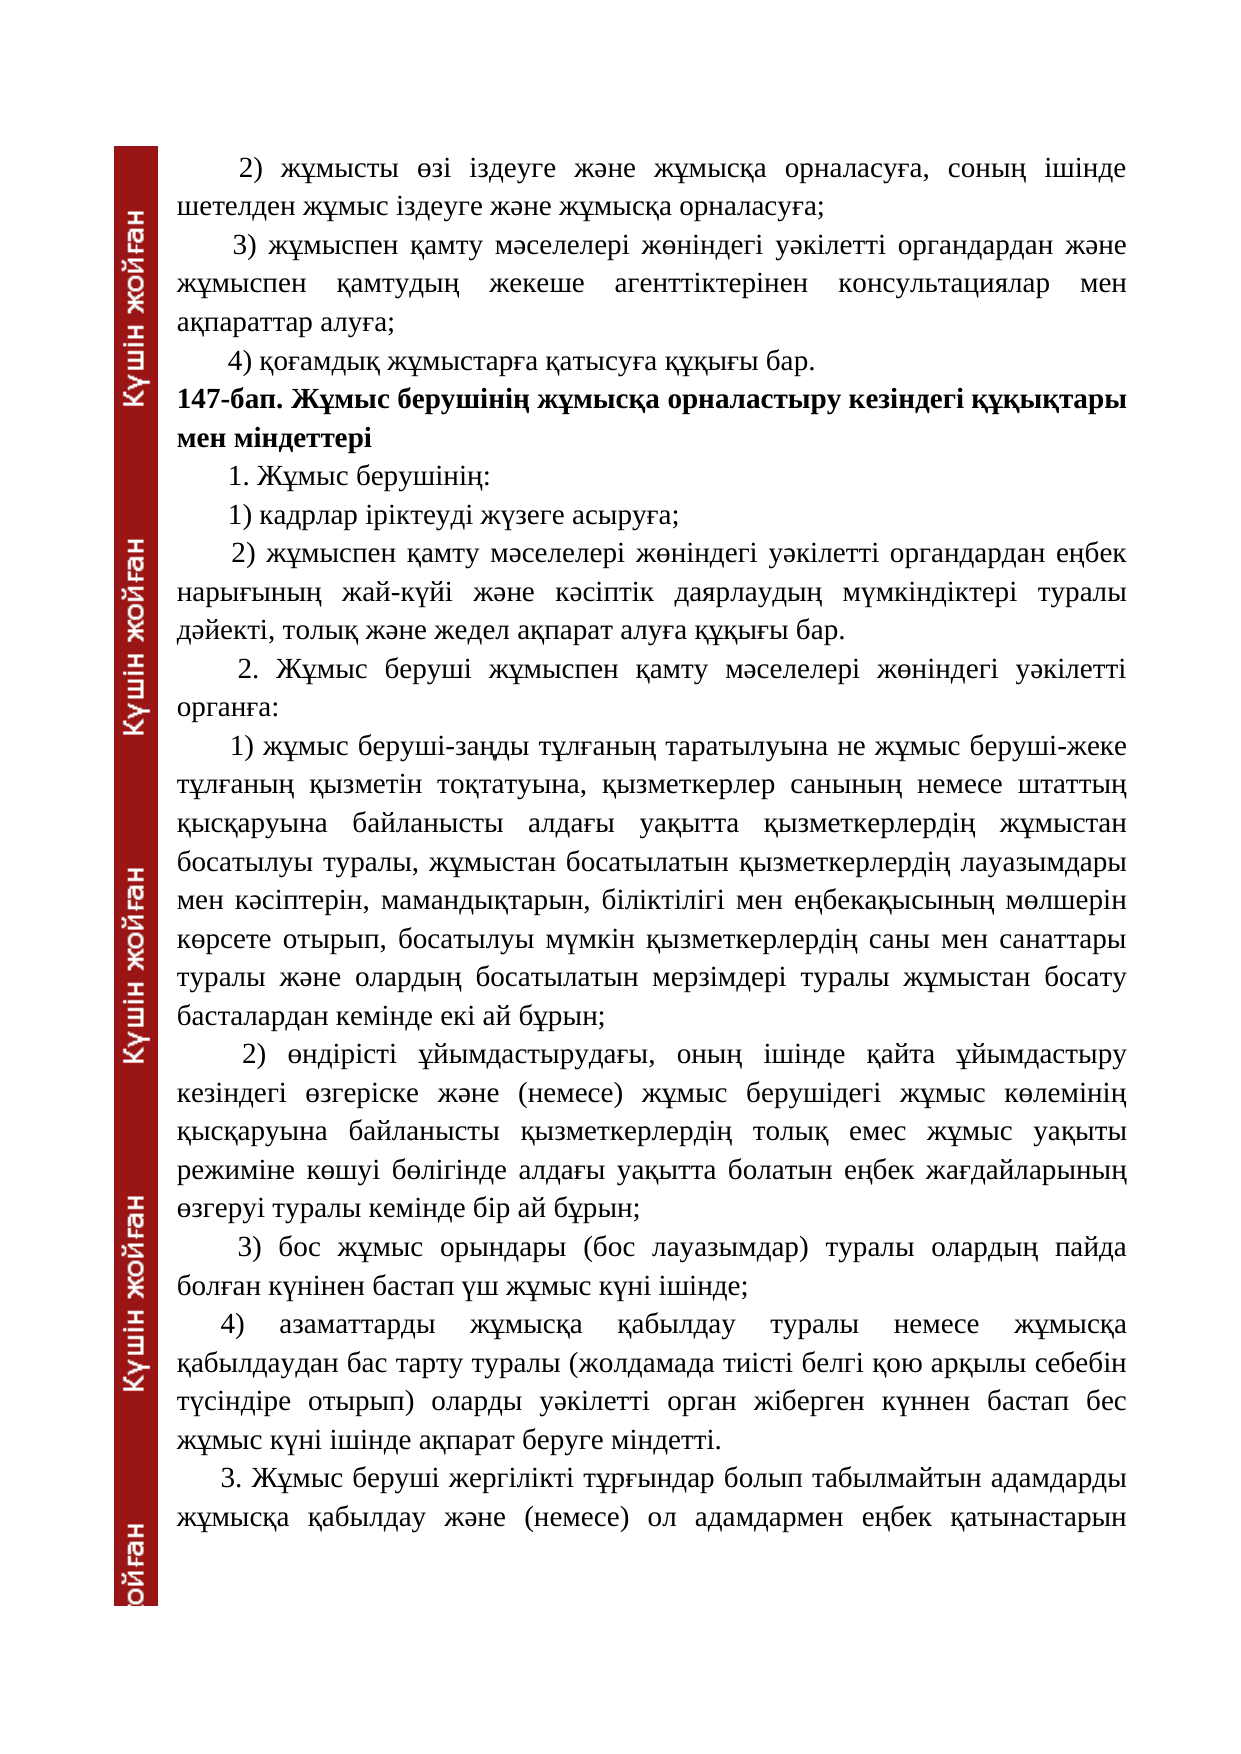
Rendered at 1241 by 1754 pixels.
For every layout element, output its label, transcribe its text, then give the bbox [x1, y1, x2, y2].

picture [114, 338, 158, 343]
text 3) жұмыспен қамту мәселелері жөніндегі уәкілетті органдардан және жұмыспен қамтудың жекеше агенттіктерінен консультациялар мен ақпараттар алуға; [112, 227, 1128, 338]
picture [114, 1031, 158, 1036]
text 1) кадрлар іріктеуді жүзеге асыруға; [112, 497, 1128, 530]
text 3) бос жұмыс орындары (бос лауазымдар) туралы олардың пайда болған күнінен бастап үш жұмыс күні ішінде; [112, 1229, 1128, 1301]
picture [114, 1301, 158, 1306]
picture [114, 723, 158, 728]
picture [114, 222, 158, 227]
picture [114, 530, 158, 535]
text 4) азаматтарды жұмысқа қабылдау туралы немесе жұмысқа қабылдаудан бас тарту туралы (жолдамада тиісті белгі қою арқылы себебін түсіндіре отырып) оларды уәкілетті орган жіберген күннен бастап бес жұмыс күні ішінде ақпарат беруге міндетті. [112, 1306, 1128, 1455]
text 2. Жұмыс беруші жұмыспен қамту мәселелері жөніндегі уәкілетті органға: [112, 651, 1128, 723]
text 2) жұмыспен қамту мәселелері жөніндегі уәкілетті органдардан еңбек нарығының жай-күйі және кәсіптік даярлаудың мүмкіндіктері туралы дәйекті, толық және жедел ақпарат алуға құқығы бар. [112, 535, 1128, 646]
picture [114, 1532, 158, 1606]
text 1) жұмыс беруші-заңды тұлғаның таратылуына не жұмыс беруші-жеке тұлғаның қызметін тоқтатуына, қызметкерлер санының немесе штаттың қысқаруына байланысты алдағы уақытта қызметкерлердің жұмыстан босатылуы туралы, жұмыстан босатылатын қызметкерлердің лауазымдары мен кәсіптерін, мамандықтарын, біліктілігі мен еңбекақысының мөлшерін көрсете отырып, босатылуы мүмкін қызметкерлердің саны мен санаттары туралы және олардың босатылатын мерзімдері туралы жұмыстан босату басталардан кемінде екі ай бұрын; [112, 728, 1128, 1031]
text 4) қоғамдық жұмыстарға қатысуға құқығы бар. [112, 343, 1128, 376]
text 1. Жұмыс берушінің: [112, 458, 1128, 492]
text 2) өндірісті ұйымдастырудағы, оның ішінде қайта ұйымдастыру кезіндегі өзгеріске және (немесе) жұмыс берушідегі жұмыс көлемінің қысқаруына байланысты қызметкерлердің толық емес жұмыс уақыты режиміне көшуі бөлігінде алдағы уақытта болатын еңбек жағдайларының өзгеруі туралы кемінде бір ай бұрын; [112, 1036, 1128, 1224]
picture [114, 376, 158, 381]
text 2) жұмысты өзі іздеуге және жұмысқа орналасуға, соның ішінде шетелден жұмыс іздеуге және жұмысқа орналасуға; [112, 150, 1128, 222]
picture [114, 492, 158, 497]
picture [114, 453, 158, 458]
picture [114, 146, 158, 150]
picture [114, 1455, 158, 1460]
picture [114, 1224, 158, 1229]
text 147-бап. Жұмыс берушінің жұмысқа орналастыру кезіндегі құқықтары мен міндеттері [112, 381, 1128, 453]
picture [114, 646, 158, 651]
